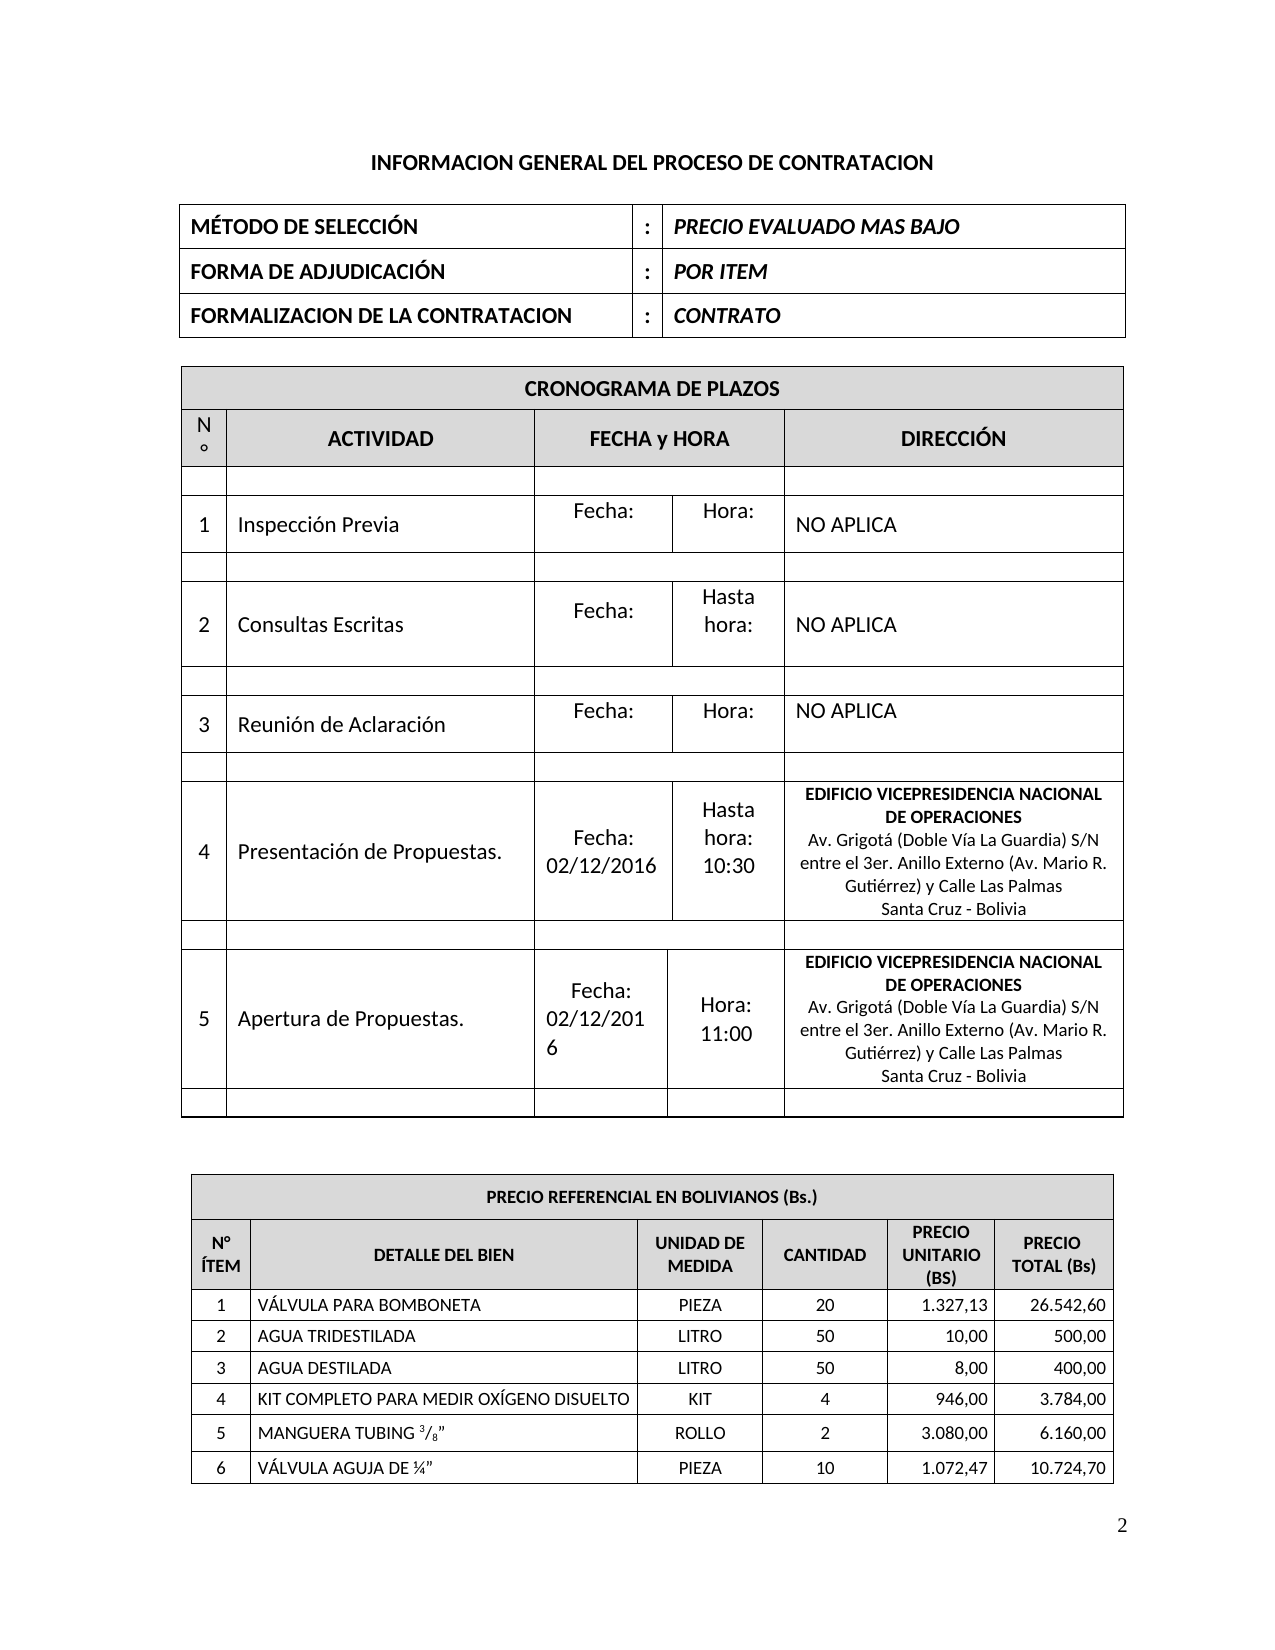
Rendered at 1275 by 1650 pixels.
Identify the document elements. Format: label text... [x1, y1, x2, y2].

table_cell 4 [192, 1384, 250, 1414]
table_cell [785, 553, 1123, 581]
table_cell Inspección Previa [227, 496, 534, 552]
table_cell 1 [182, 496, 226, 552]
table_cell Consultas Escritas [227, 582, 534, 666]
table_cell Reunión de Aclaración [227, 696, 534, 752]
table_cell 1 [192, 1290, 250, 1320]
table_cell 10.724,70 [995, 1452, 1113, 1482]
table_cell POR ITEM [663, 249, 1125, 292]
table_cell Fecha: 02/12/2016 [535, 950, 667, 1087]
table_cell PIEZA [638, 1290, 762, 1320]
table_cell LITRO [638, 1352, 762, 1382]
table_cell AGUA DESTILADA [251, 1352, 637, 1382]
table_cell 400,00 [995, 1352, 1113, 1382]
table_cell FORMALIZACION DE LA CONTRATACION [180, 294, 632, 337]
table_cell ROLLO [638, 1415, 762, 1451]
table_cell 1.072,47 [888, 1452, 994, 1482]
table_cell [227, 467, 534, 495]
table_cell VÁLVULA AGUJA DE ¼” [251, 1452, 637, 1482]
table_cell [182, 553, 226, 581]
table_cell Hora: 11:00 [668, 950, 784, 1087]
table_cell 5 [192, 1415, 250, 1451]
table_cell 3.080,00 [888, 1415, 994, 1451]
text INFORMACION GENERAL DEL PROCESO DE CONTRATACION [177, 148, 1127, 176]
table_cell [785, 921, 1123, 949]
table_header : [633, 205, 662, 248]
table_cell 3 [192, 1352, 250, 1382]
table_cell KIT [638, 1384, 762, 1414]
table_cell PIEZA [638, 1452, 762, 1482]
table_cell [785, 753, 1123, 781]
table_cell 1.327,13 [888, 1290, 994, 1320]
table_cell : [633, 249, 662, 292]
table_cell VÁLVULA PARA BOMBONETA [251, 1290, 637, 1320]
table_cell EDIFICIO VICEPRESIDENCIA NACIONAL DE OPERACIONES Av. Grigotá (Doble Vía La Guardia) S/N entre el 3er. Anillo Externo (Av. Mario R. Gutiérrez) y Calle Las Palmas Santa Cruz - Bolivia [785, 950, 1123, 1087]
table_cell 26.542,60 [995, 1290, 1113, 1320]
table_cell 50 [763, 1321, 887, 1351]
table_cell 3 [182, 696, 226, 752]
table_cell [182, 921, 226, 949]
table_cell CANTIDAD [763, 1220, 887, 1289]
table_cell FORMA DE ADJUDICACIÓN [180, 249, 632, 292]
table_cell 2 [192, 1321, 250, 1351]
table_cell [182, 1089, 226, 1116]
table_cell [182, 753, 226, 781]
table_cell 2 [763, 1415, 887, 1451]
table_cell Apertura de Propuestas. [227, 950, 534, 1087]
table_cell MANGUERA TUBING 3/8” [251, 1415, 637, 1451]
table_cell [227, 1089, 534, 1116]
table_cell 500,00 [995, 1321, 1113, 1351]
table_cell Fecha: [535, 696, 672, 752]
table_cell 8,00 [888, 1352, 994, 1382]
table_cell [785, 1089, 1123, 1116]
table_cell DETALLE DEL BIEN [251, 1220, 637, 1289]
table_cell N° ÍTEM [192, 1220, 250, 1289]
table_cell NO APLICA [785, 496, 1123, 552]
table_cell Hora: [673, 696, 784, 752]
table_cell [227, 921, 534, 949]
table_cell Fecha: [535, 496, 672, 552]
table_cell 2 [182, 582, 226, 666]
table_cell [227, 667, 534, 695]
table_cell KIT COMPLETO PARA MEDIR OXÍGENO DISUELTO [251, 1384, 637, 1414]
table_cell LITRO [638, 1321, 762, 1351]
table_cell [227, 753, 534, 781]
table_header PRECIO EVALUADO MAS BAJO [663, 205, 1125, 248]
table_cell [227, 553, 534, 581]
table_cell Hora: [673, 496, 784, 552]
table_cell Hasta hora: [673, 582, 784, 666]
table_cell Fecha: [535, 582, 672, 666]
table_cell Fecha: 02/12/2016 [535, 782, 672, 920]
table_cell [668, 1089, 784, 1116]
table_cell 4 [763, 1384, 887, 1414]
table_cell NO APLICA [785, 582, 1123, 666]
table_header CRONOGRAMA DE PLAZOS [182, 367, 1123, 409]
table_cell 20 [763, 1290, 887, 1320]
table_cell PRECIO TOTAL (Bs) [995, 1220, 1113, 1289]
table_cell 10,00 [888, 1321, 994, 1351]
table_cell [535, 1089, 667, 1116]
table_cell CONTRATO [663, 294, 1125, 337]
table_cell NO APLICA [785, 696, 1123, 752]
table_cell AGUA TRIDESTILADA [251, 1321, 637, 1351]
table_cell : [633, 294, 662, 337]
table_cell [535, 753, 784, 781]
table_cell 4 [182, 782, 226, 920]
table_cell 6.160,00 [995, 1415, 1113, 1451]
table_cell [785, 467, 1123, 495]
table_cell [182, 467, 226, 495]
table_cell 3.784,00 [995, 1384, 1113, 1414]
table_cell [535, 467, 784, 495]
table_cell [785, 667, 1123, 695]
table_cell 10 [763, 1452, 887, 1482]
table_cell PRECIO UNITARIO (BS) [888, 1220, 994, 1289]
table_header MÉTODO DE SELECCIÓN [180, 205, 632, 248]
table_header PRECIO REFERENCIAL EN BOLIVIANOS (Bs.) [192, 1175, 1113, 1219]
table_cell 5 [182, 950, 226, 1087]
table_cell EDIFICIO VICEPRESIDENCIA NACIONAL DE OPERACIONES Av. Grigotá (Doble Vía La Guardia) S/N entre el 3er. Anillo Externo (Av. Mario R. Gutiérrez) y Calle Las Palmas Santa Cruz - Bolivia [785, 782, 1123, 920]
table_cell [535, 553, 784, 581]
table_cell 6 [192, 1452, 250, 1482]
table_cell FECHA y HORA [535, 410, 784, 466]
table_cell Presentación de Propuestas. [227, 782, 534, 920]
table_cell N° [182, 410, 226, 466]
table_cell [535, 921, 784, 949]
table_cell 50 [763, 1352, 887, 1382]
table_cell Hasta hora: 10:30 [673, 782, 784, 920]
table_cell 946,00 [888, 1384, 994, 1414]
table_cell [535, 667, 784, 695]
table_cell UNIDAD DE MEDIDA [638, 1220, 762, 1289]
table_cell DIRECCIÓN [785, 410, 1123, 466]
table_cell [182, 667, 226, 695]
table_cell ACTIVIDAD [227, 410, 534, 466]
